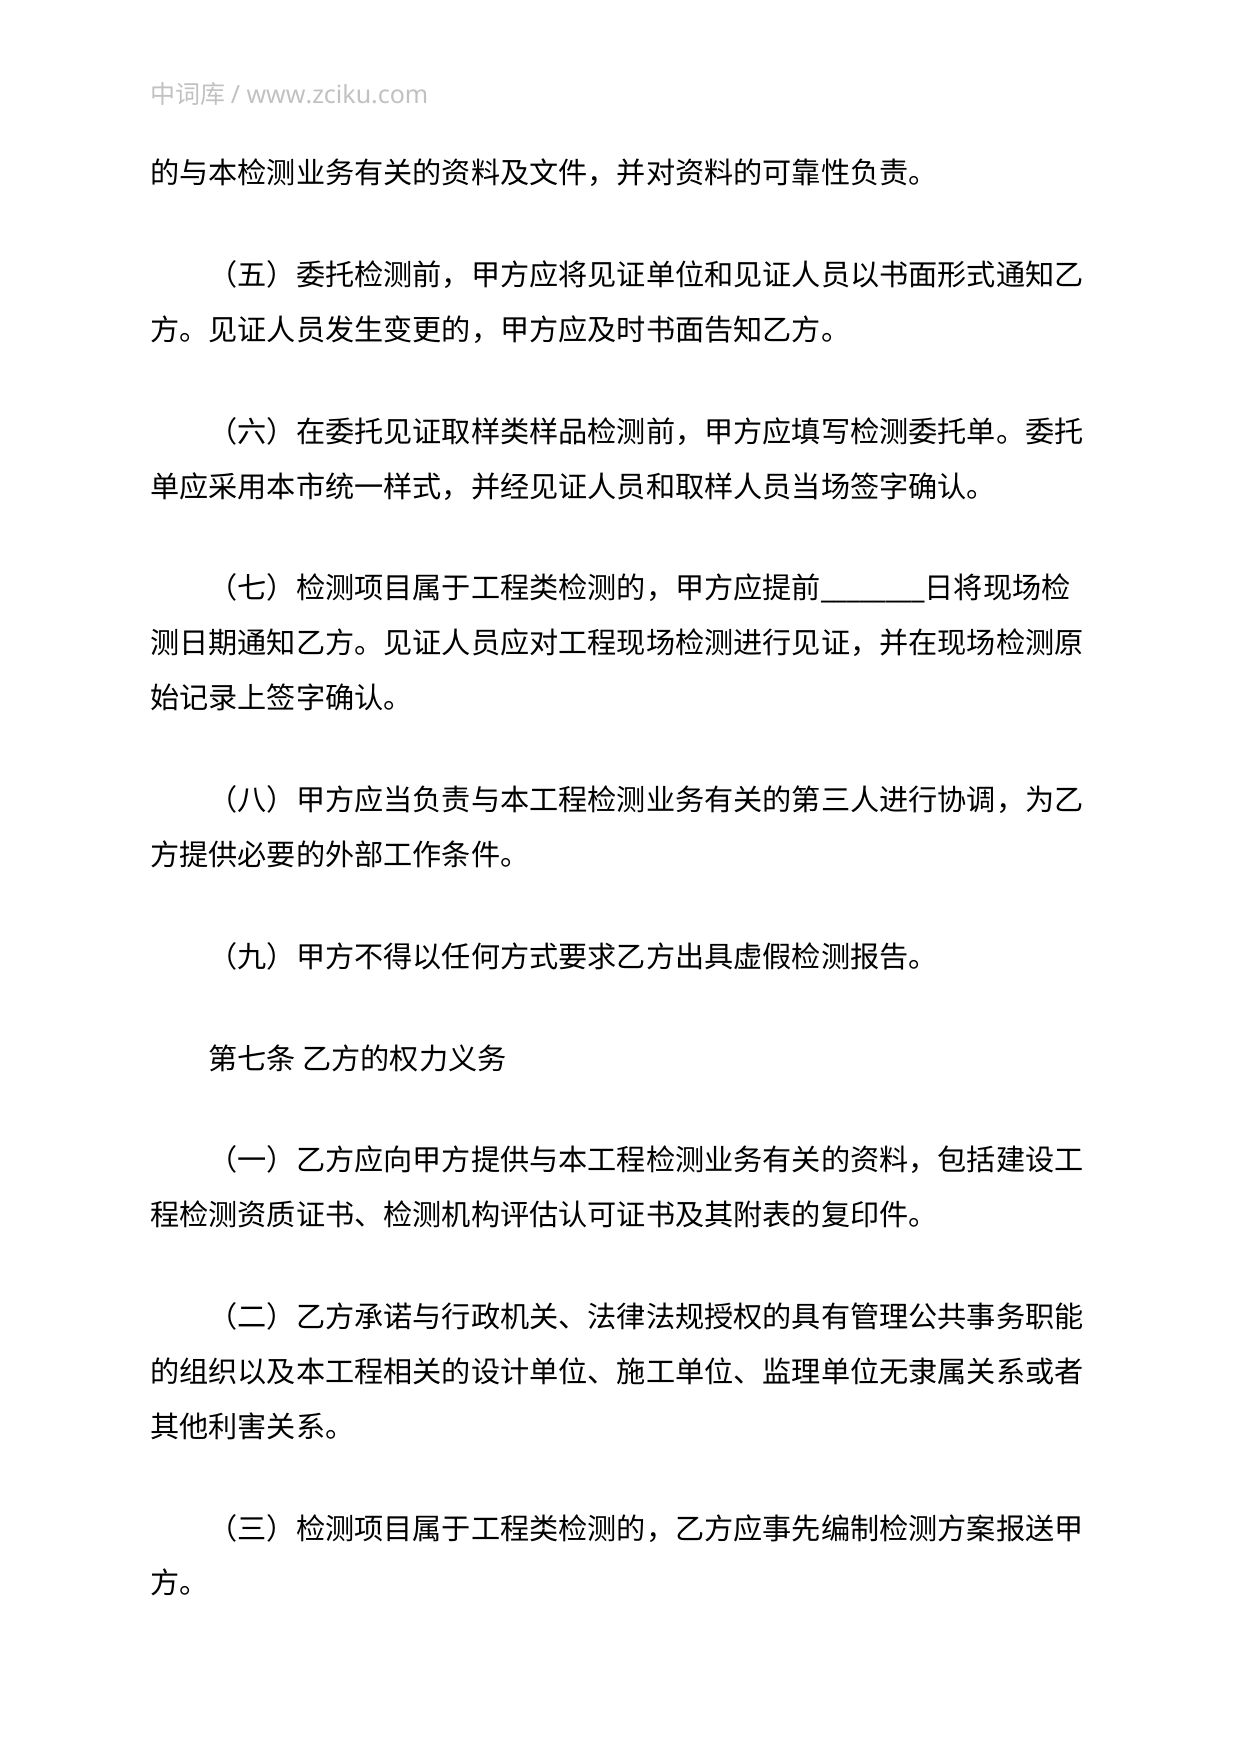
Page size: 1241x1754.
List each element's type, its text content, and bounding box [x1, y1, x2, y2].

text （一）乙方应向甲方提供与本工程检测业务有关的资料，包括建设工程检测资质证书、检测机构评估认可证书及其附表的复印件。 [150, 1137, 1090, 1234]
text （八）甲方应当负责与本工程检测业务有关的第三人进行协调，为乙方提供必要的外部工作条件。 [150, 777, 1090, 874]
text （七）检测项目属于工程类检测的，甲方应提前________日将现场检测日期通知乙方。见证人员应对工程现场检测进行见证，并在现场检测原始记录上签字确认。 [150, 565, 1090, 717]
text （九）甲方不得以任何方式要求乙方出具虚假检测报告。 [150, 933, 1090, 976]
text （三）检测项目属于工程类检测的，乙方应事先编制检测方案报送甲方。 [150, 1505, 1090, 1602]
text 第七条 乙方的权力义务 [150, 1035, 1090, 1077]
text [150, 150, 1090, 192]
text （二）乙方承诺与行政机关、法律法规授权的具有管理公共事务职能的组织以及本工程相关的设计单位、施工单位、监理单位无隶属关系或者其他利害关系。 [150, 1294, 1090, 1446]
text （六）在委托见证取样类样品检测前，甲方应填写检测委托单。委托单应采用本市统一样式，并经见证人员和取样人员当场签字确认。 [150, 408, 1090, 506]
text （五）委托检测前，甲方应将见证单位和见证人员以书面形式通知乙方。见证人员发生变更的，甲方应及时书面告知乙方。 [150, 252, 1090, 349]
